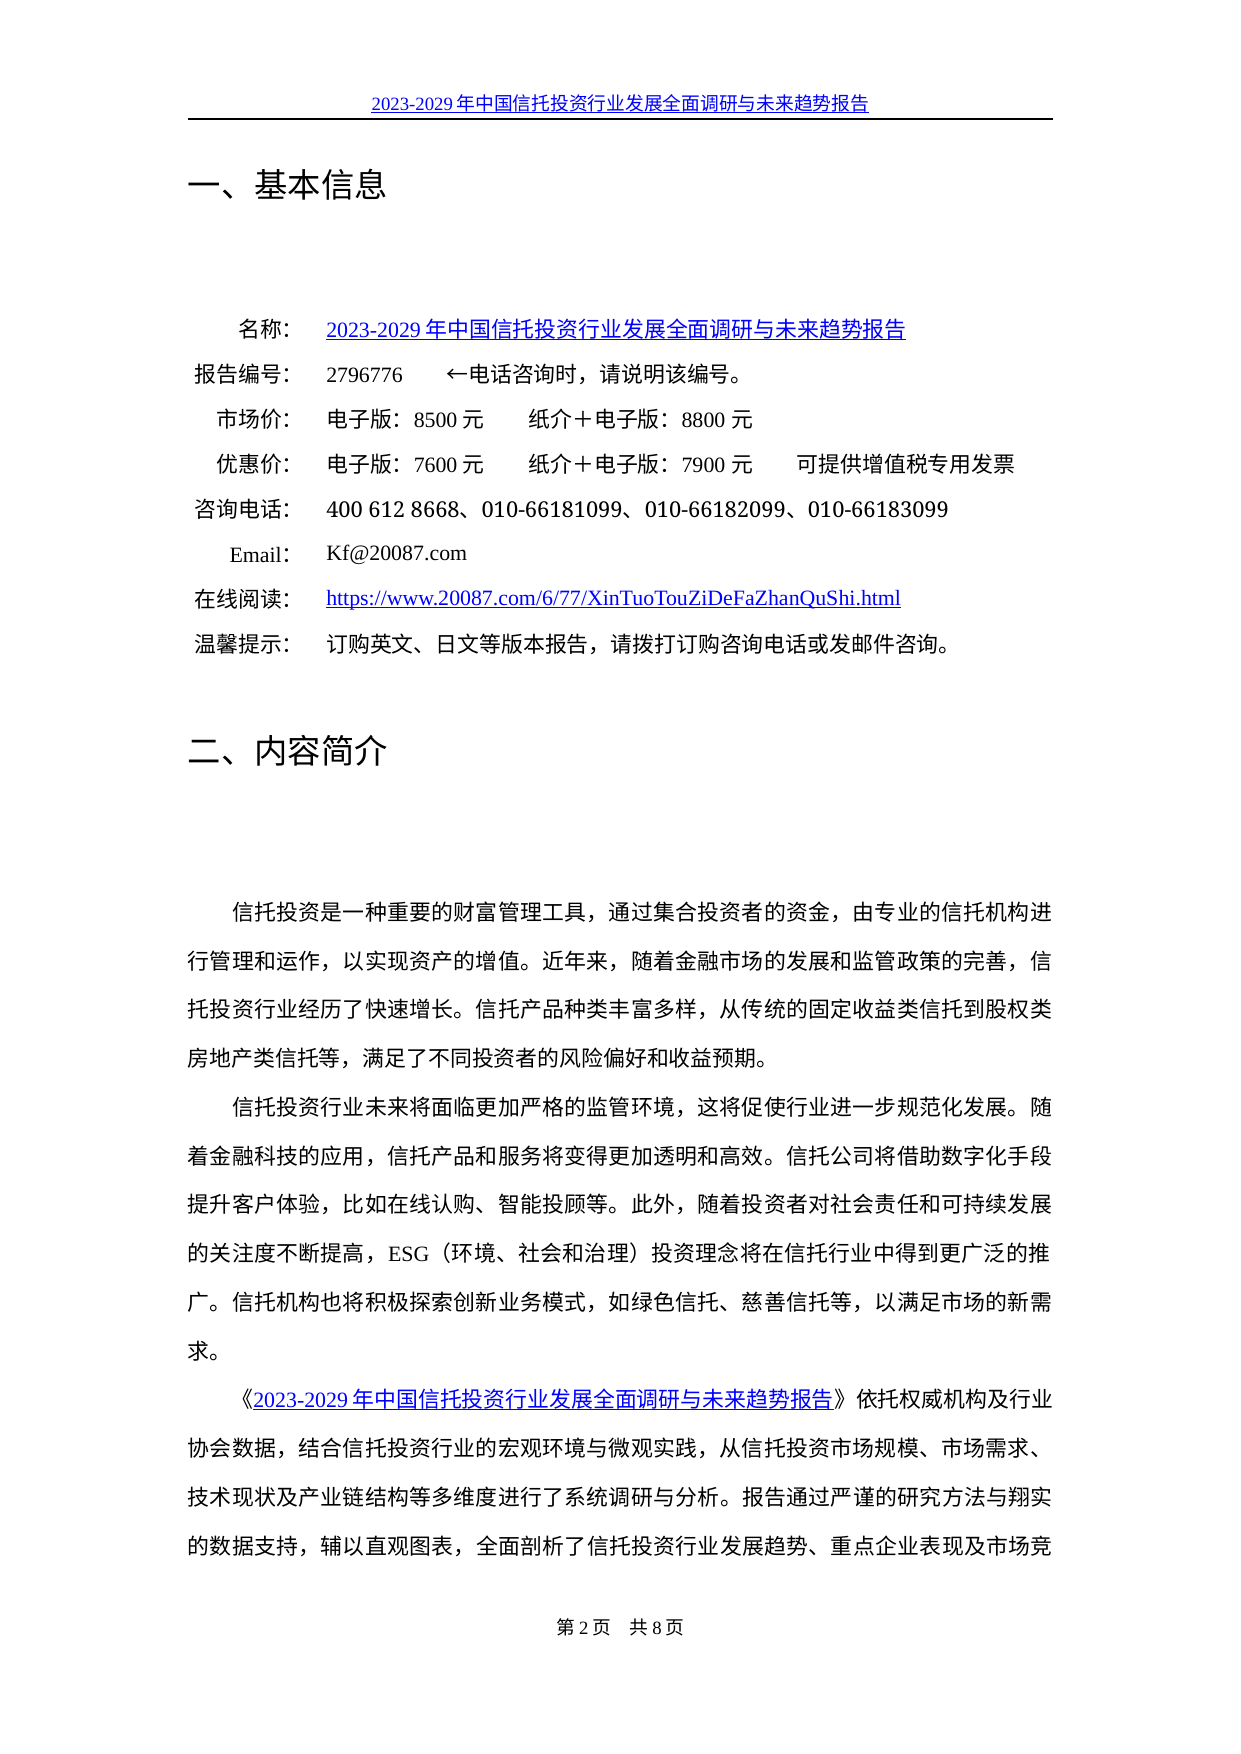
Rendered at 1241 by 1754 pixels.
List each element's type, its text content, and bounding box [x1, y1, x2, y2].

table_cell 电子版：8500 元 纸介＋电子版：8800 元 [315, 402, 1073, 447]
table_cell 订购英文、日文等版本报告，请拨打订购咨询电话或发邮件咨询。 [315, 627, 1073, 672]
table_cell 咨询电话： [167, 492, 315, 537]
table_cell 2796776 ←电话咨询时，请说明该编号。 [315, 357, 1073, 402]
table_cell 电子版：7600 元 纸介＋电子版：7900 元 可提供增值税专用发票 [315, 447, 1073, 492]
table_cell Email： [167, 537, 315, 582]
table_header 名称： [167, 312, 315, 357]
title 二、内容简介 [187, 717, 1053, 782]
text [187, 894, 1053, 1561]
table_cell 报告编号： [167, 357, 315, 402]
table_cell 在线阅读： [167, 582, 315, 627]
table_cell 温馨提示： [167, 627, 315, 672]
table_cell 400 612 8668、010-66181099、010-66182099、010-66183099 [315, 492, 1073, 537]
table_cell [315, 582, 1073, 627]
table_cell Kf@20087.com [315, 537, 1073, 582]
table_cell 市场价： [167, 402, 315, 447]
table_header 2023-2029年中国信托投资行业发展全面调研与未来趋势报告 [315, 312, 1073, 357]
title 一、基本信息 [187, 150, 1053, 215]
table_cell 优惠价： [167, 447, 315, 492]
